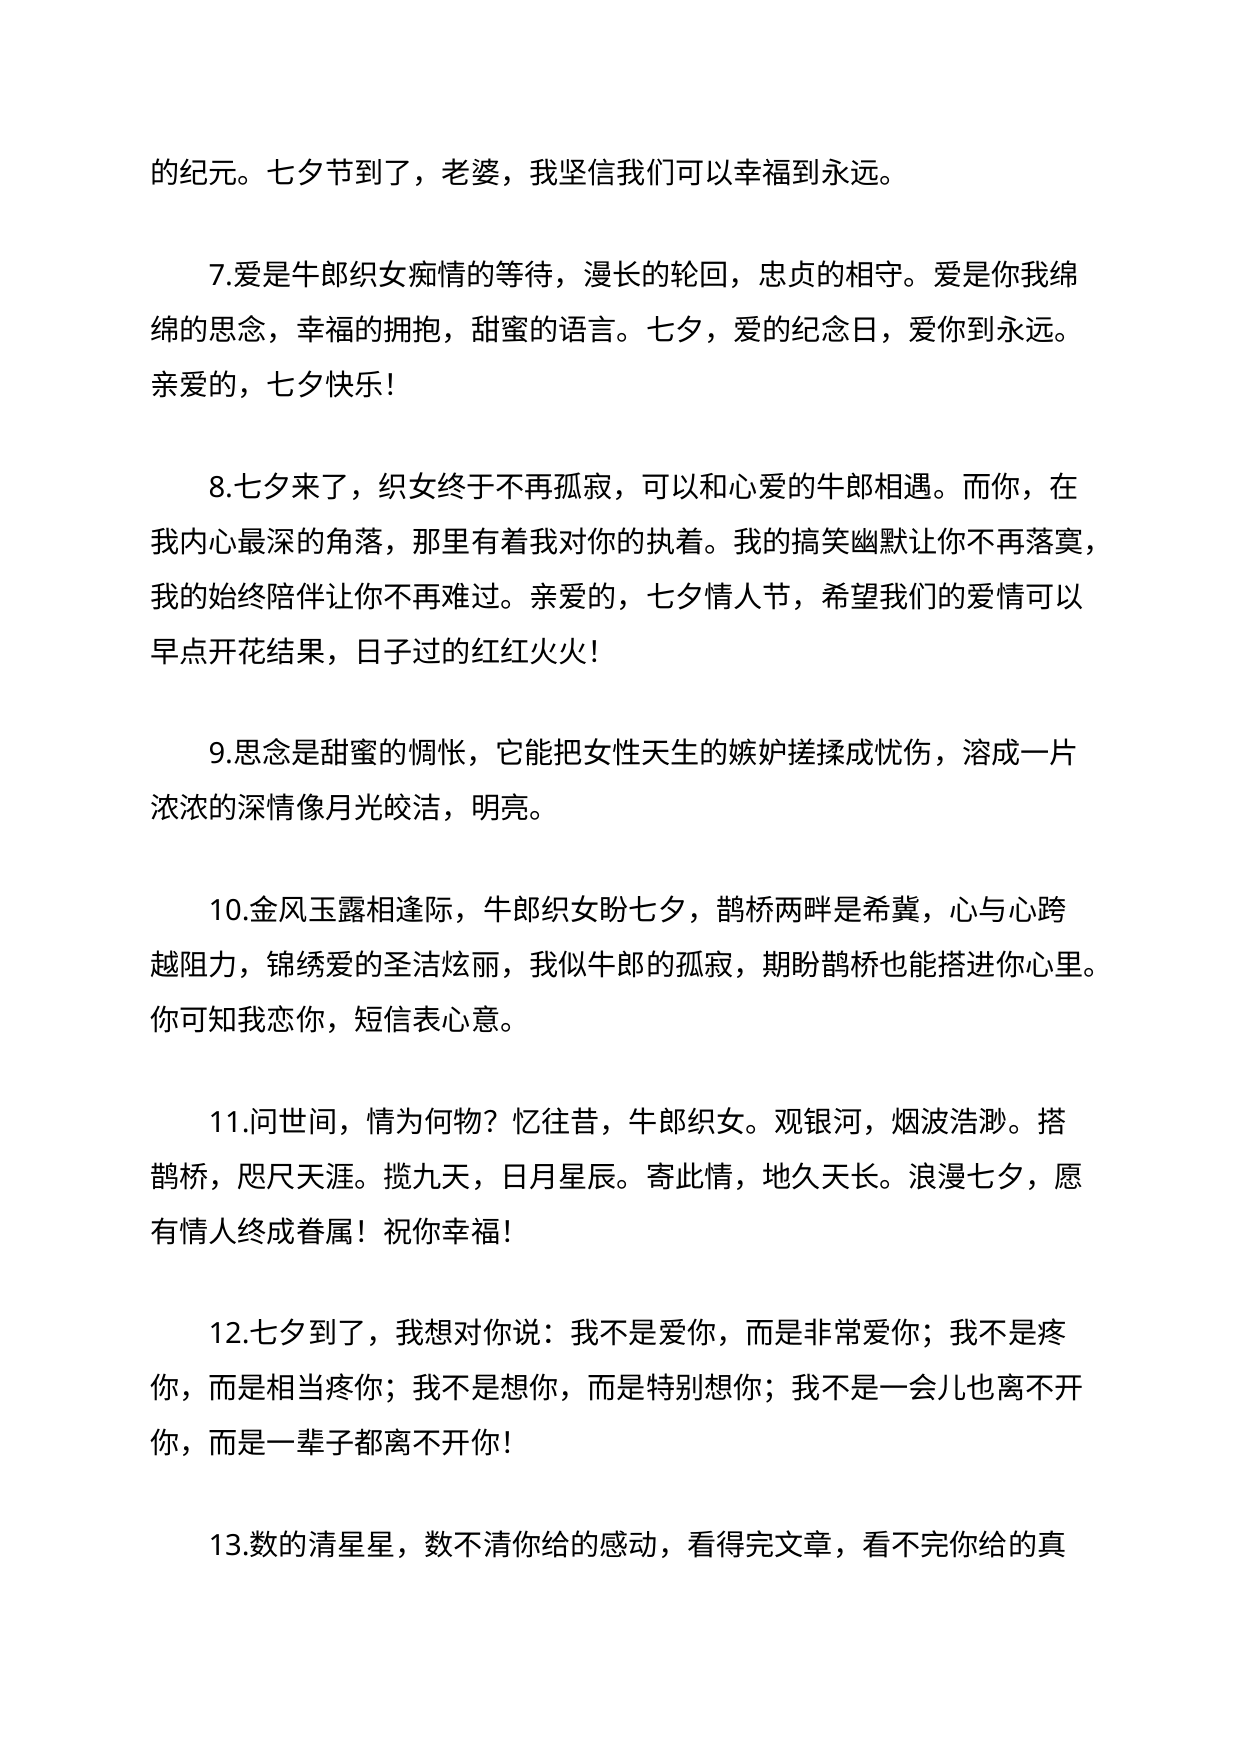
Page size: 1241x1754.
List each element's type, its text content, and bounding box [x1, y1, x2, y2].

text 7.爱是牛郎织女痴情的等待，漫长的轮回，忠贞的相守。爱是你我绵绵的思念，幸福的拥抱，甜蜜的语言。七夕，爱的纪念日，爱你到永远。亲爱的，七夕快乐！ [150, 252, 1090, 404]
text 8.七夕来了，织女终于不再孤寂，可以和心爱的牛郎相遇。而你，在我内心最深的角落，那里有着我对你的执着。我的搞笑幽默让你不再落寞，我的始终陪伴让你不再难过。亲爱的，七夕情人节，希望我们的爱情可以早点开花结果，日子过的红红火火！ [150, 463, 1090, 671]
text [150, 1522, 1090, 1564]
text 12.七夕到了，我想对你说：我不是爱你，而是非常爱你；我不是疼你，而是相当疼你；我不是想你，而是特别想你；我不是一会儿也离不开你，而是一辈子都离不开你！ [150, 1310, 1090, 1462]
text 9.思念是甜蜜的惆怅，它能把女性天生的嫉妒搓揉成忧伤，溶成一片浓浓的深情像月光皎洁，明亮。 [150, 730, 1090, 827]
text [150, 150, 1090, 192]
text 11.问世间，情为何物？忆往昔，牛郎织女。观银河，烟波浩渺。搭鹊桥，咫尺天涯。揽九天，日月星辰。寄此情，地久天长。浪漫七夕，愿有情人终成眷属！祝你幸福！ [150, 1098, 1090, 1251]
text 10.金风玉露相逢际，牛郎织女盼七夕，鹊桥两畔是希冀，心与心跨越阻力，锦绣爱的圣洁炫丽，我似牛郎的孤寂，期盼鹊桥也能搭进你心里。你可知我恋你，短信表心意。 [150, 887, 1090, 1039]
